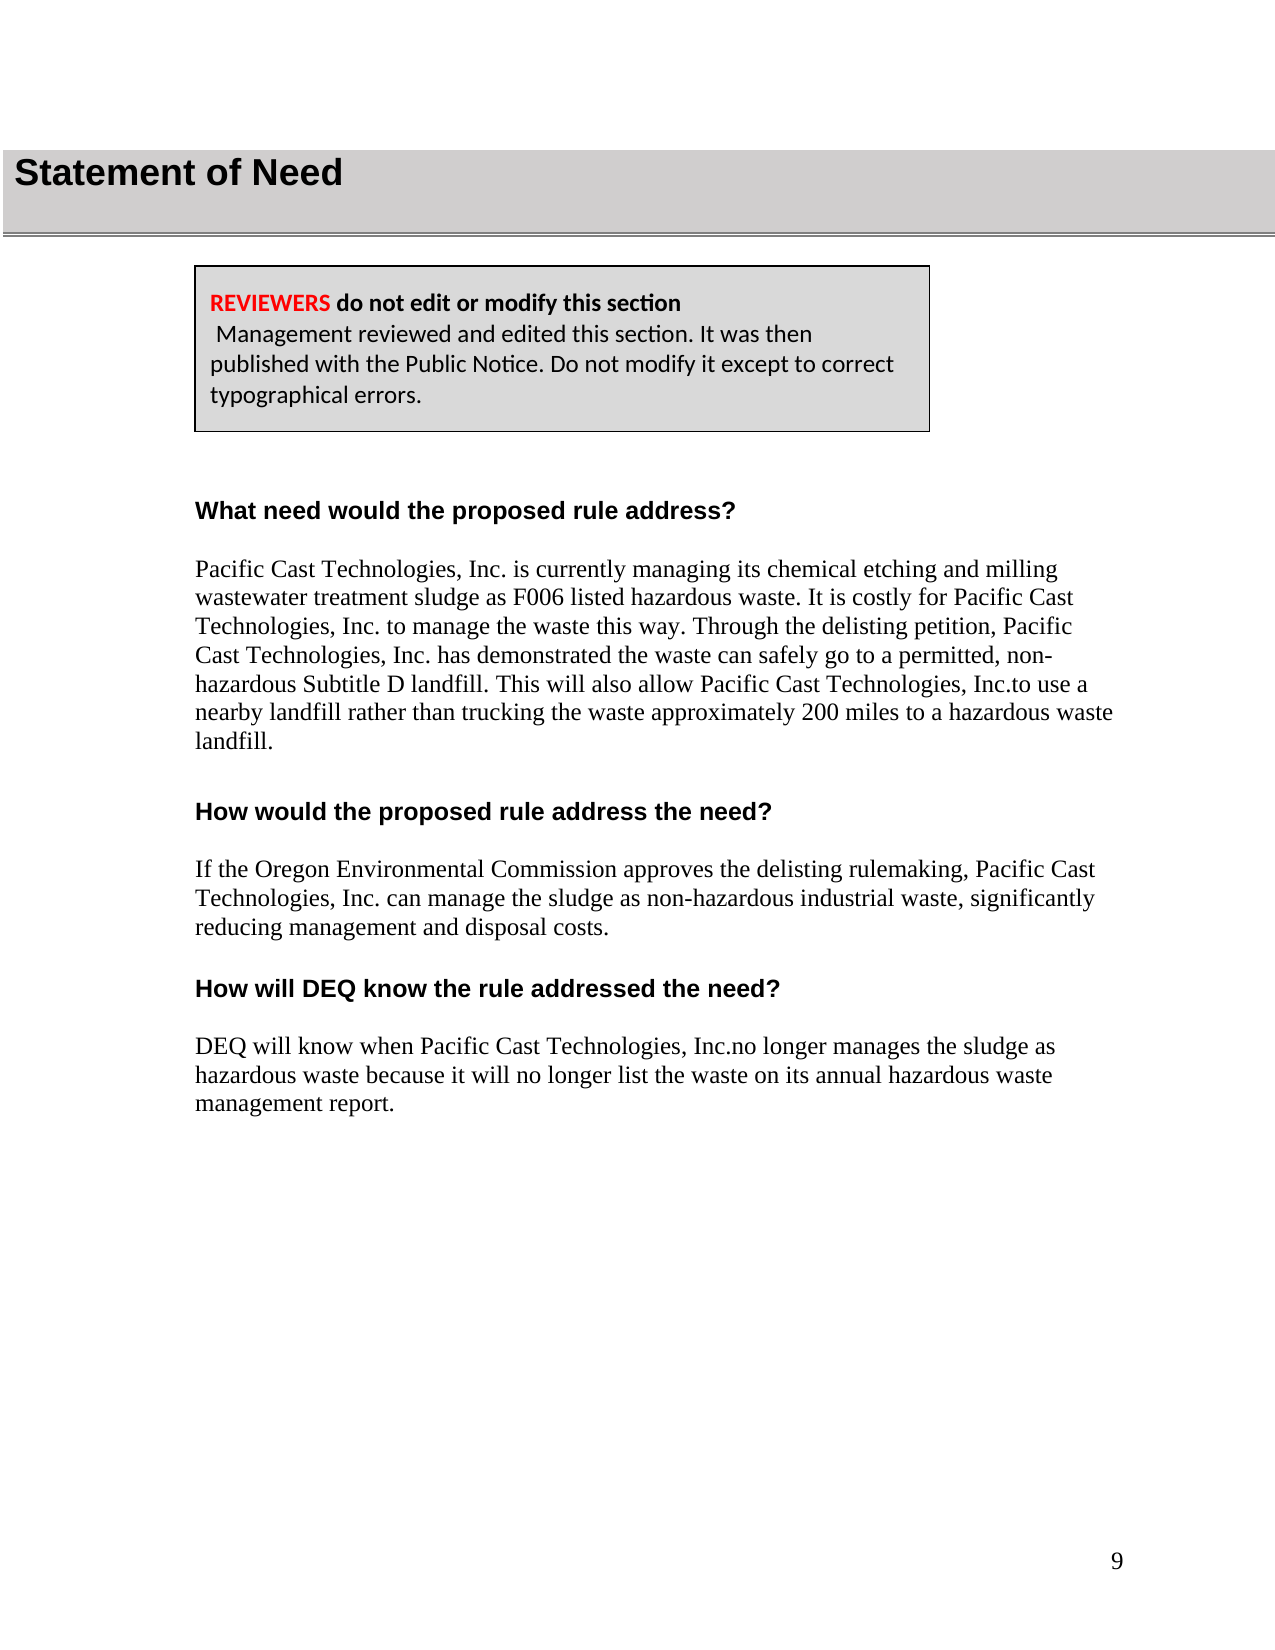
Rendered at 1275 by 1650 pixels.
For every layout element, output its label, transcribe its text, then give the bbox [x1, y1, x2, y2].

text If the Oregon Environmental Commission approves the delisting rulemaking, Pacific Cast Technologies, Inc. can manage the sludge as non-hazardous industrial waste, significantly reducing management and disposal costs. [195, 854, 1123, 941]
text Pacific Cast Technologies, Inc. is currently managing its chemical etching and milling wastewater treatment sludge as F006 listed hazardous waste. It is costly for Pacific Cast Technologies, Inc. to manage the waste this way. Through the delisting petition, Pacific Cast Technologies, Inc. has demonstrated the waste can safely go to a permitted, non-hazardous Subtitle D landfill. This will also allow Pacific Cast Technologies, Inc.to use a nearby landfill rather than trucking the waste approximately 200 miles to a hazardous waste landfill. [195, 554, 1123, 755]
subtitle How would the proposed rule address the need? [195, 797, 1162, 826]
subtitle How will DEQ know the rule addressed the need? [195, 973, 1162, 1002]
text DEQ will know when Pacific Cast Technologies, Inc.no longer manages the sludge as hazardous waste because it will no longer list the waste on its annual hazardous waste management report. [195, 1031, 1123, 1117]
table_header Statement of Need [3, 150, 1275, 232]
subtitle What need would the proposed rule address? [195, 496, 1162, 525]
